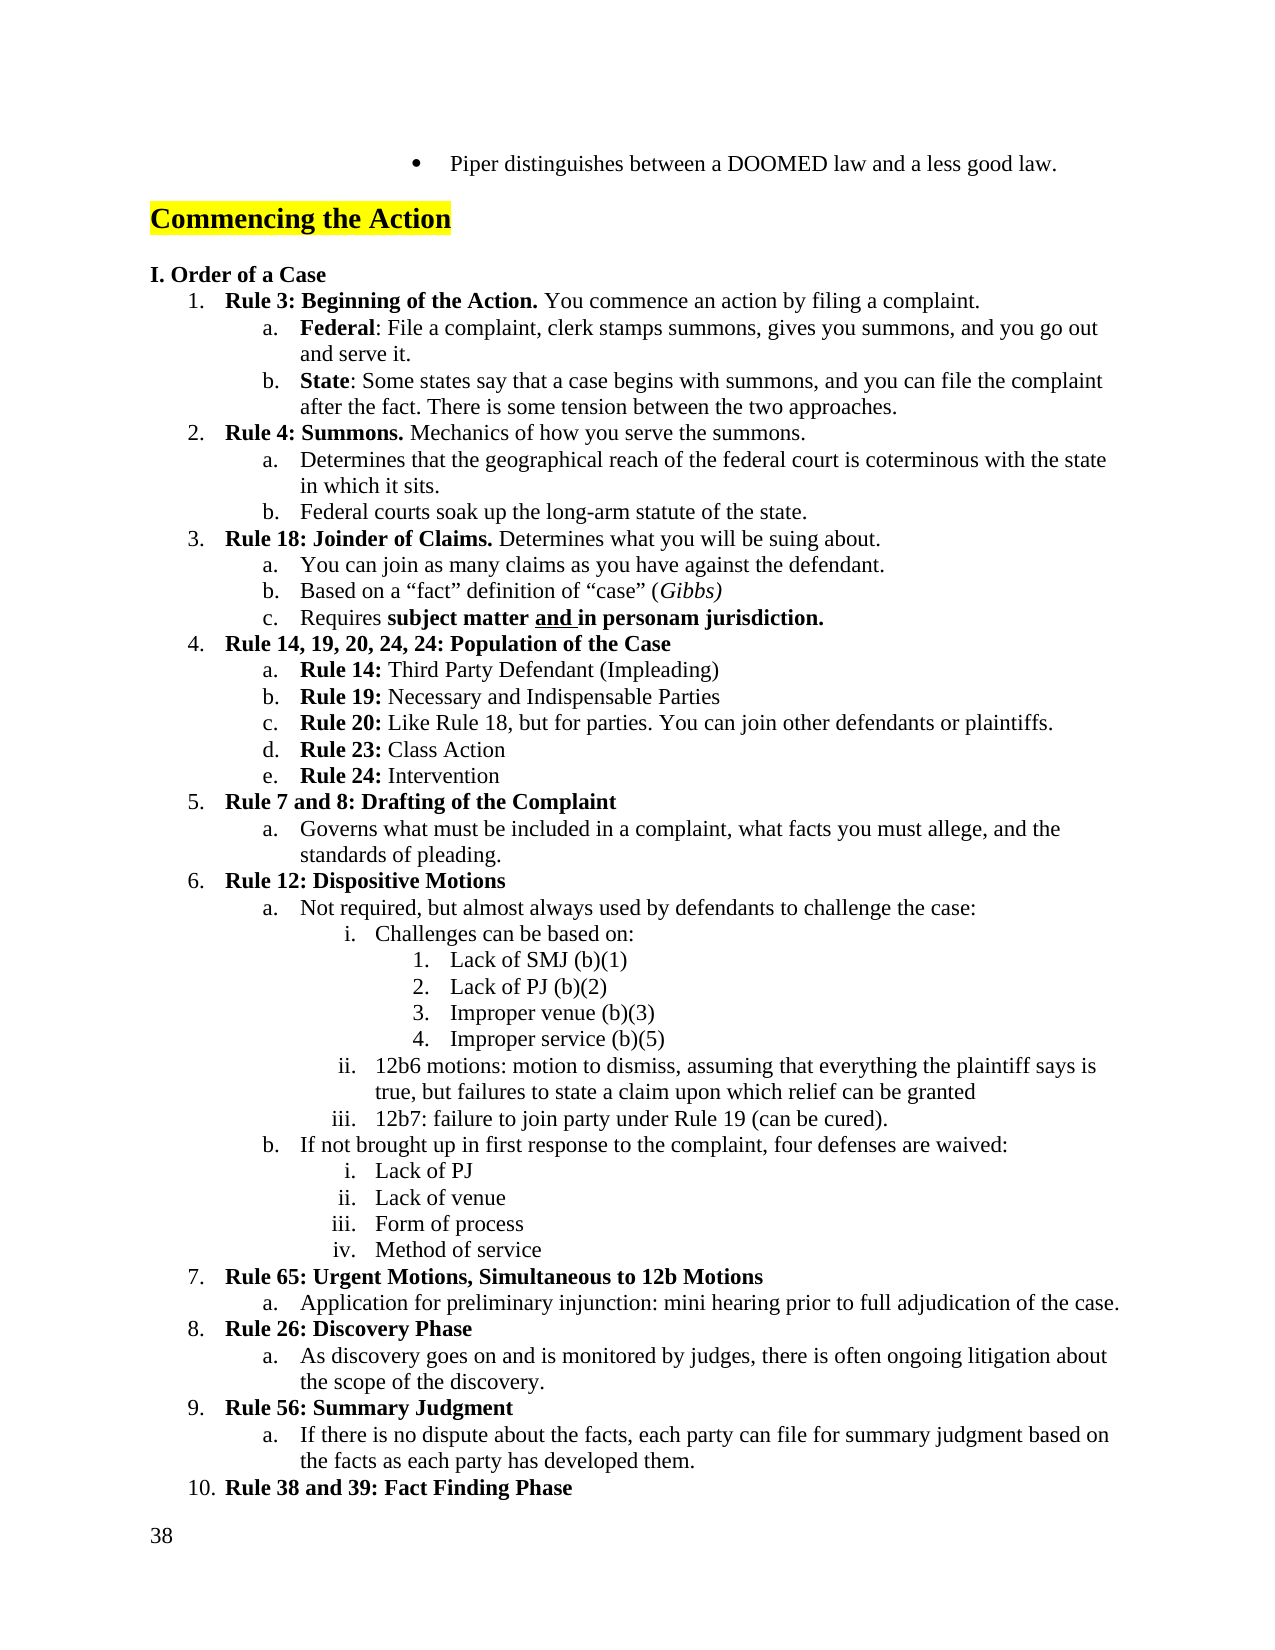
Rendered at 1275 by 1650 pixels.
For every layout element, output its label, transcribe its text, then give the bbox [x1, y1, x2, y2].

list BN: Swiss banks wanted to send case back on forum non conveniens to Switzerland, but it would have been DOOMED. [337, 308, 1125, 361]
list Lack of PJ [356, 1368, 1125, 1394]
list Governs what must be included in a complaint, what facts you must allege, and the standards of pleading. [262, 1026, 1125, 1078]
list Requires subject matter and in personam jurisdiction. [262, 815, 1125, 841]
list Rule 4: Summons. Mechanics of how you serve the summons. [187, 630, 1125, 657]
list The plaintiff argues that because Scottish law is so limited for this situation, the plaintiffs will not be able to get damages nearly at the level they would in CA. [337, 150, 1125, 203]
list Method of service [356, 1447, 1125, 1473]
list Based on a “fact” definition of “case” (Gibbs) [262, 788, 1125, 815]
list Piper distinguishes between a DOOMED law and a less good law. [412, 361, 1125, 387]
list Lack of PJ (b)(2) [412, 1184, 1125, 1210]
list You can join as many claims as you have against the defendant. [262, 762, 1125, 788]
list Challenges can be based on: [356, 1131, 1125, 1157]
list Federal: File a complaint, clerk stamps summons, gives you summons, and you go out and serve it. [262, 525, 1125, 577]
list Rule 20: Like Rule 18, but for parties. You can join other defendants or plaintiffs. [262, 920, 1125, 946]
list Improper service (b)(5) [412, 1236, 1125, 1263]
list Rule 19: Necessary and Indispensable Parties [262, 894, 1125, 920]
list Rule 24: Intervention [262, 973, 1125, 999]
list Court says that that doesn’t matter: the difference in law is relevant, but not definitive. Even if the law in the other forum will be worse, it will not be considered unless there is literally no law that would allow a plaintiff to recover in that forum. [337, 203, 1125, 308]
list Improper venue (b)(3) [412, 1210, 1125, 1236]
list Rule 12: Dispositive Motions [187, 1078, 1125, 1104]
subtitle Commencing the Action [451, 412, 1125, 446]
list Lack of SMJ (b)(1) [412, 1157, 1125, 1184]
list Lack of venue [356, 1394, 1125, 1421]
list If not brought up in first response to the complaint, four defenses are waived: [262, 1342, 1125, 1368]
list Rule 14, 19, 20, 24, 24: Population of the Case [187, 841, 1125, 867]
subtitle I. Order of a Case [150, 472, 1125, 498]
list Not required, but almost always used by defendants to challenge the case: [262, 1104, 1125, 1131]
list Rule 14: Third Party Defendant (Impleading) [262, 867, 1125, 894]
list Rule 3: Beginning of the Action. You commence an action by filing a complaint. [187, 498, 1125, 525]
list Rule 18: Joinder of Claims. Determines what you will be suing about. [187, 736, 1125, 762]
list Form of process [356, 1421, 1125, 1447]
list 12b6 motions: motion to dismiss, assuming that everything the plaintiff says is true, but failures to state a claim upon which relief can be granted [356, 1263, 1125, 1315]
list 12b7: failure to join party under Rule 19 (can be cured). [356, 1315, 1125, 1342]
list Rule 23: Class Action [262, 946, 1125, 973]
list Federal courts soak up the long-arm statute of the state. [262, 709, 1125, 736]
list State: Some states say that a case begins with summons, and you can file the complaint after the fact. There is some tension between the two approaches. [262, 577, 1125, 630]
list Determines that the geographical reach of the federal court is coterminous with the state in which it sits. [262, 657, 1125, 709]
list Rule 65: Urgent Motions, Simultaneous to 12b Motions [187, 1473, 1125, 1500]
list Rule 7 and 8: Drafting of the Complaint [187, 999, 1125, 1026]
